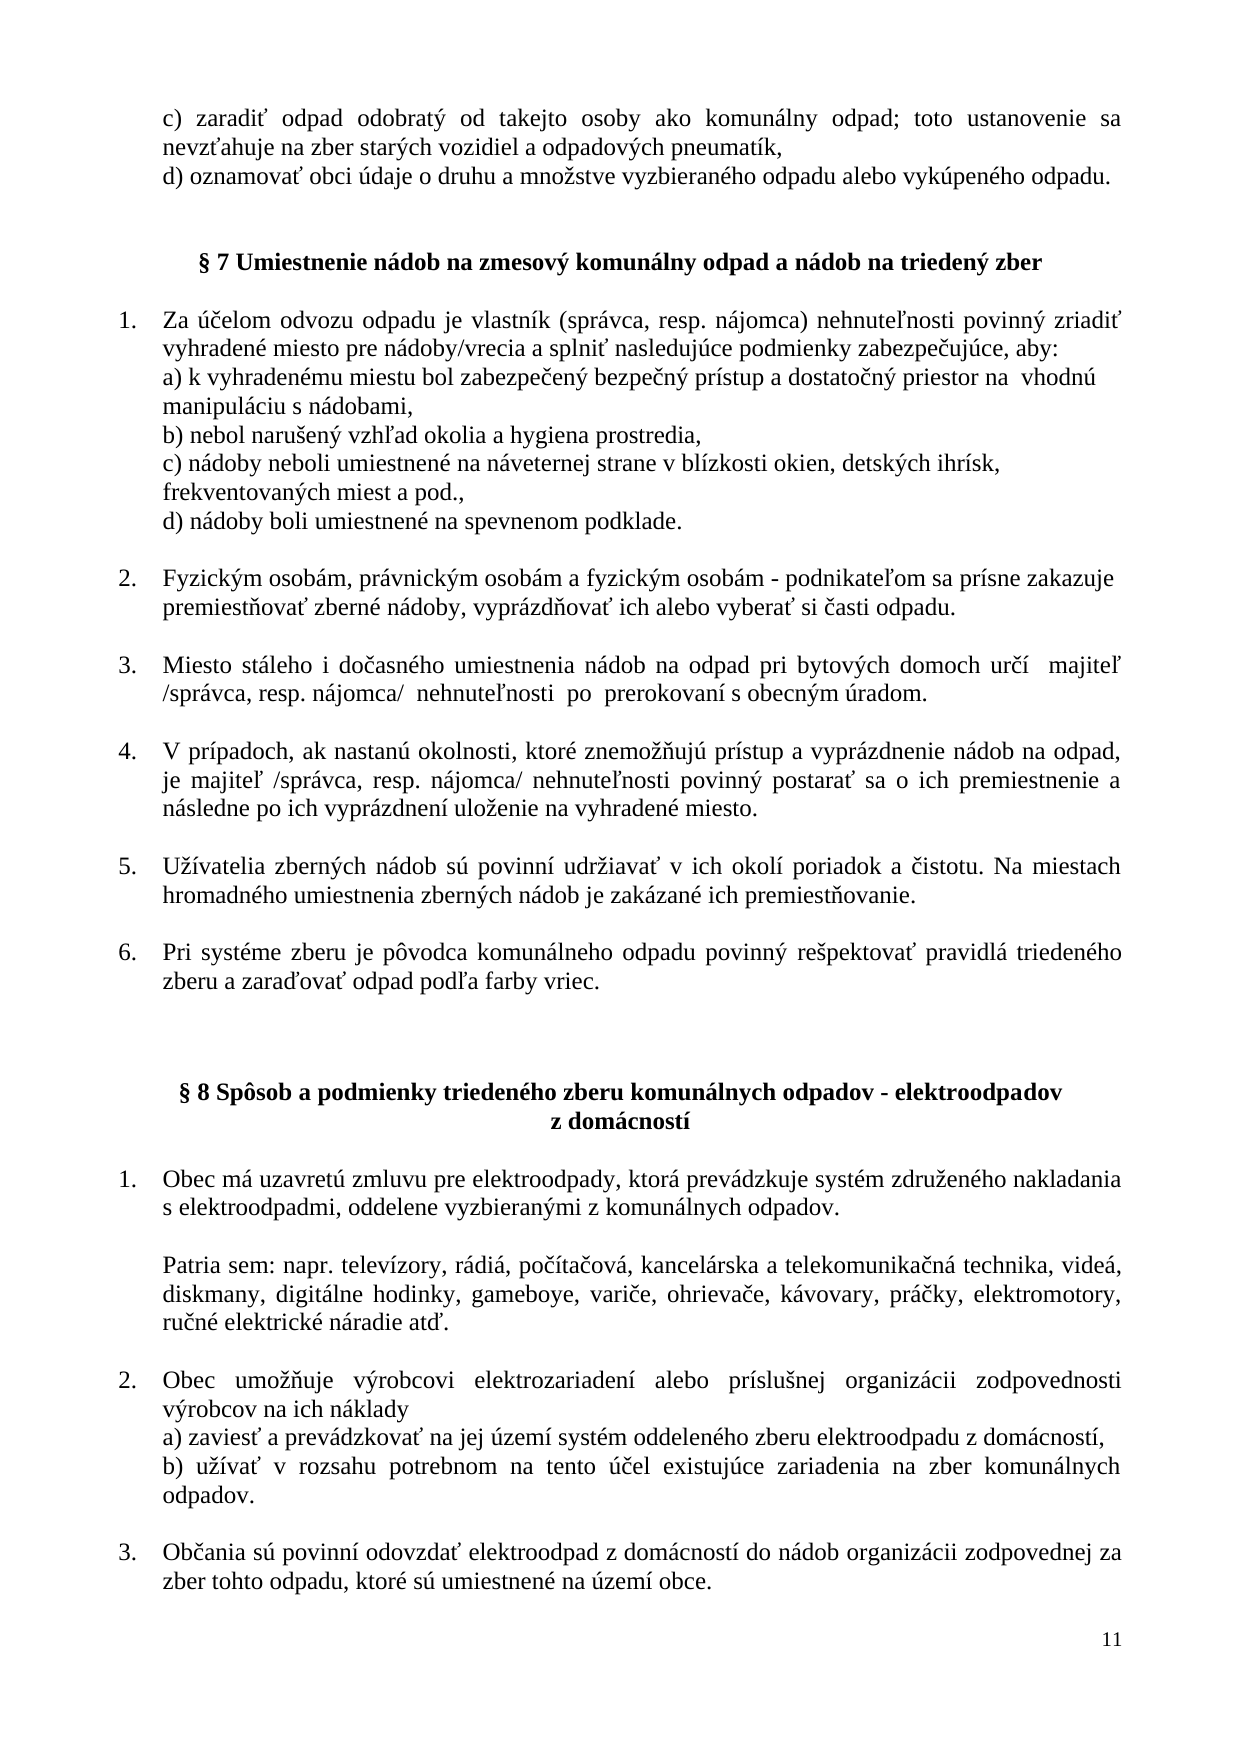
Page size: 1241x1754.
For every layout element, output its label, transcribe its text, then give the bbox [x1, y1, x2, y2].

text § 7 Umiestnenie nádob na zmesový komunálny odpad a nádob na triedený zber [118, 247, 1122, 276]
list V prípadoch, ak nastanú okolnosti, ktoré znemožňujú prístup a vyprázdnenie nádob na odpad, je majiteľ /správca, resp. nájomca/ nehnuteľnosti povinný postarať sa o ich premiestnenie a následne po ich vyprázdnení uloženie na vyhradené miesto. [118, 736, 1122, 822]
list Za účelom odvozu odpadu je vlastník (správca, resp. nájomca) nehnuteľnosti povinný zriadiť vyhradené miesto pre nádoby/vrecia a splniť nasledujúce podmienky zabezpečujúce, aby: [118, 305, 1122, 362]
text Patria sem: napr. televízory, rádiá, počítačová, kancelárska a telekomunikačná technika, videá, diskmany, digitálne hodinky, gameboye, variče, ohrievače, kávovary, práčky, elektromotory, ručné elektrické náradie atď. [162, 1250, 1122, 1336]
text a) k vyhradenému miestu bol zabezpečený bezpečný prístup a dostatočný priestor na vhodnú manipuláciu s nádobami, b) nebol narušený vzhľad okolia a hygiena prostredia, c) nádoby neboli umiestnené na náveternej strane v blízkosti okien, detských ihrísk, frekventovaných miest a pod., d) nádoby boli umiestnené na spevnenom podklade. [162, 362, 1122, 535]
text a) zaviesť a prevádzkovať na jej území systém oddeleného zberu elektroodpadu z domácností, [162, 1422, 1122, 1451]
text c) zaradiť odpad odobratý od takejto osoby ako komunálny odpad; toto ustanovenie sa nevzťahuje na zber starých vozidiel a odpadových pneumatík, [162, 103, 1122, 161]
list Miesto stáleho i dočasného umiestnenia nádob na odpad pri bytových domoch určí majiteľ /správca, resp. nájomca/ nehnuteľnosti po prerokovaní s obecným úradom. [118, 650, 1122, 707]
text d) oznamovať obci údaje o druhu a množstve vyzbieraného odpadu alebo vykúpeného odpadu. [162, 161, 1122, 190]
list Fyzickým osobám, právnickým osobám a fyzickým osobám - podnikateľom sa prísne zakazuje premiestňovať zberné nádoby, vyprázdňovať ich alebo vyberať si časti odpadu. [118, 563, 1122, 621]
list Obec umožňuje výrobcovi elektrozariadení alebo príslušnej organizácii zodpovednosti výrobcov na ich náklady [118, 1365, 1122, 1422]
list Obec má uzavretú zmluvu pre elektroodpady, ktorá prevádzkuje systém združeného nakladania s elektroodpadmi, oddelene vyzbieranými z komunálnych odpadov. [118, 1164, 1122, 1221]
text b) užívať v rozsahu potrebnom na tento účel existujúce zariadenia na zber komunálnych odpadov. [162, 1451, 1122, 1509]
list Občania sú povinní odovzdať elektroodpad z domácností do nádob organizácii zodpovednej za zber tohto odpadu, ktoré sú umiestnené na území obce. [118, 1537, 1122, 1595]
list Pri systéme zberu je pôvodca komunálneho odpadu povinný rešpektovať pravidlá triedeného zberu a zaraďovať odpad podľa farby vriec. [118, 937, 1122, 995]
list Užívatelia zberných nádob sú povinní udržiavať v ich okolí poriadok a čistotu. Na miestach hromadného umiestnenia zberných nádob je zakázané ich premiestňovanie. [118, 851, 1122, 908]
text § 8 Spôsob a podmienky triedeného zberu komunálnych odpadov - elektroodpadov z domácností [118, 1077, 1122, 1135]
